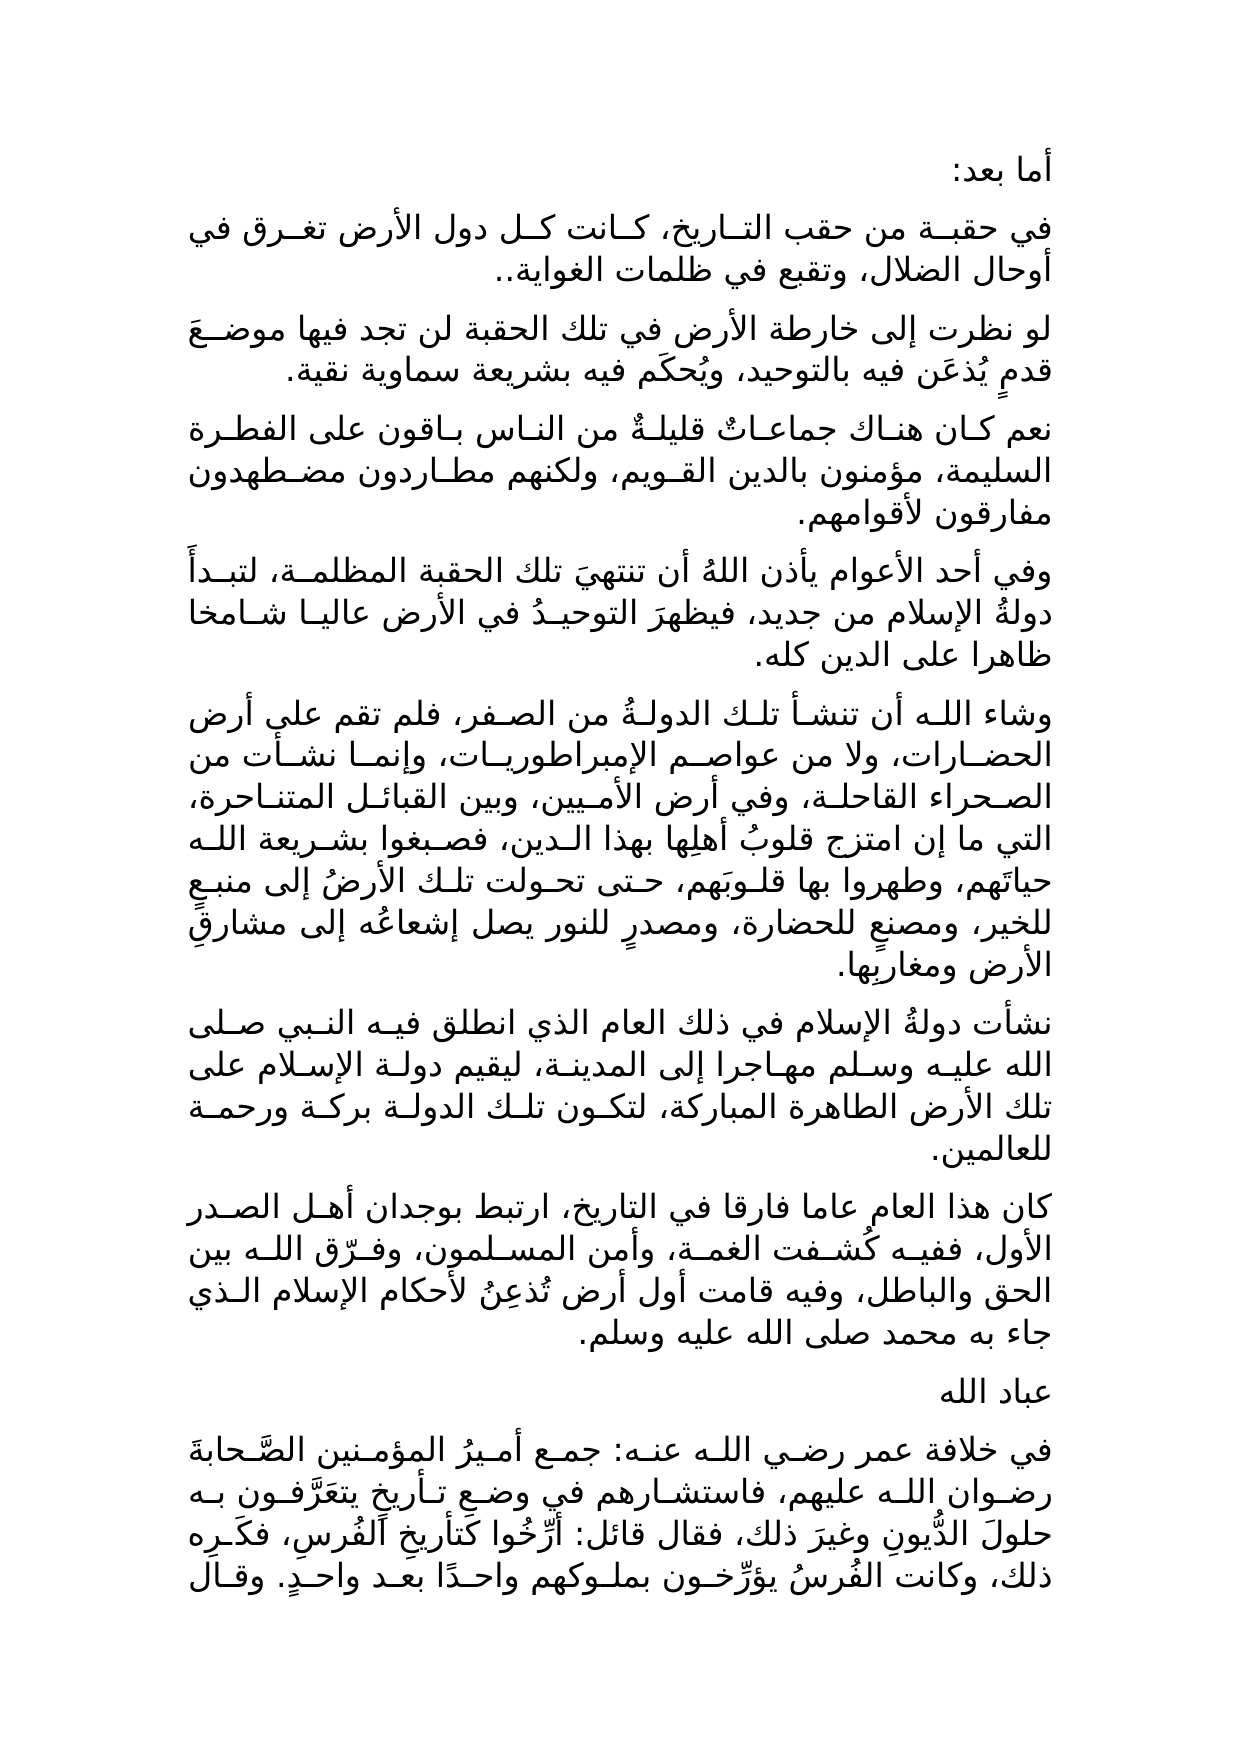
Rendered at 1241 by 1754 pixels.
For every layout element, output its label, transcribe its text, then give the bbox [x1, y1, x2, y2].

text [187, 1431, 1053, 1595]
text كان هذا العام عاما فارقا في التاريخ، ارتبط بوجدان أهل الصدر الأول، ففيه كُشفت الغمة، وأمن المسلمون، وفرّق الله بين الحق والباطل، وفيه قامت أول أرض تُذعِنُ لأحكام الإسلام الذي جاء به محمد صلى الله عليه وسلم. [187, 1188, 1053, 1352]
text وشاء الله أن تنشأ تلك الدولةُ من الصفر، فلم تقم على أرض الحضارات، ولا من عواصم الإمبراطوريات، وإنما نشأت من الصحراء القاحلة، وفي أرض الأميين، وبين القبائل المتناحرة، التي ما إن امتزج قلوبُ أهلِها بهذا الدين، فصبغوا بشريعة الله حياتَهم، وطهروا بها قلوبَهم، حتى تحولت تلك الأرضُ إلى منبعٍ للخير، ومصنعٍ للحضارة، ومصدرٍ للنور يصل إشعاعُه إلى مشارقِ الأرض ومغاربِها. [187, 694, 1053, 984]
text عباد الله [187, 1372, 1053, 1411]
text في حقبة من حقب التاريخ، كانت كل دول الأرض تغرق في أوحال الضلال، وتقبع في ظلمات الغواية.. [187, 208, 1053, 289]
text لو نظرت إلى خارطة الأرض في تلك الحقبة لن تجد فيها موضعَ قدمٍ يُذعَن فيه بالتوحيد، ويُحكَم فيه بشريعة سماوية نقية. [187, 309, 1053, 390]
text أما بعد: [187, 150, 1053, 189]
text نعم كان هناك جماعاتٌ قليلةٌ من الناس باقون على الفطرة السليمة، مؤمنون بالدين القويم، ولكنهم مطاردون مضطهدون مفارقون لأقوامهم. [187, 409, 1053, 532]
text نشأت دولةُ الإسلام في ذلك العام الذي انطلق فيه النبي صلى الله عليه وسلم مهاجرا إلى المدينة، ليقيم دولة الإسلام على تلك الأرض الطاهرة المباركة، لتكون تلك الدولة بركة ورحمة للعالمين. [187, 1004, 1053, 1168]
text وفي أحد الأعوام يأذن اللهُ أن تنتهيَ تلك الحقبة المظلمة، لتبدأَ دولةُ الإسلام من جديد، فيظهرَ التوحيدُ في الأرض عاليا شامخا ظاهرا على الدين كله. [187, 552, 1053, 674]
